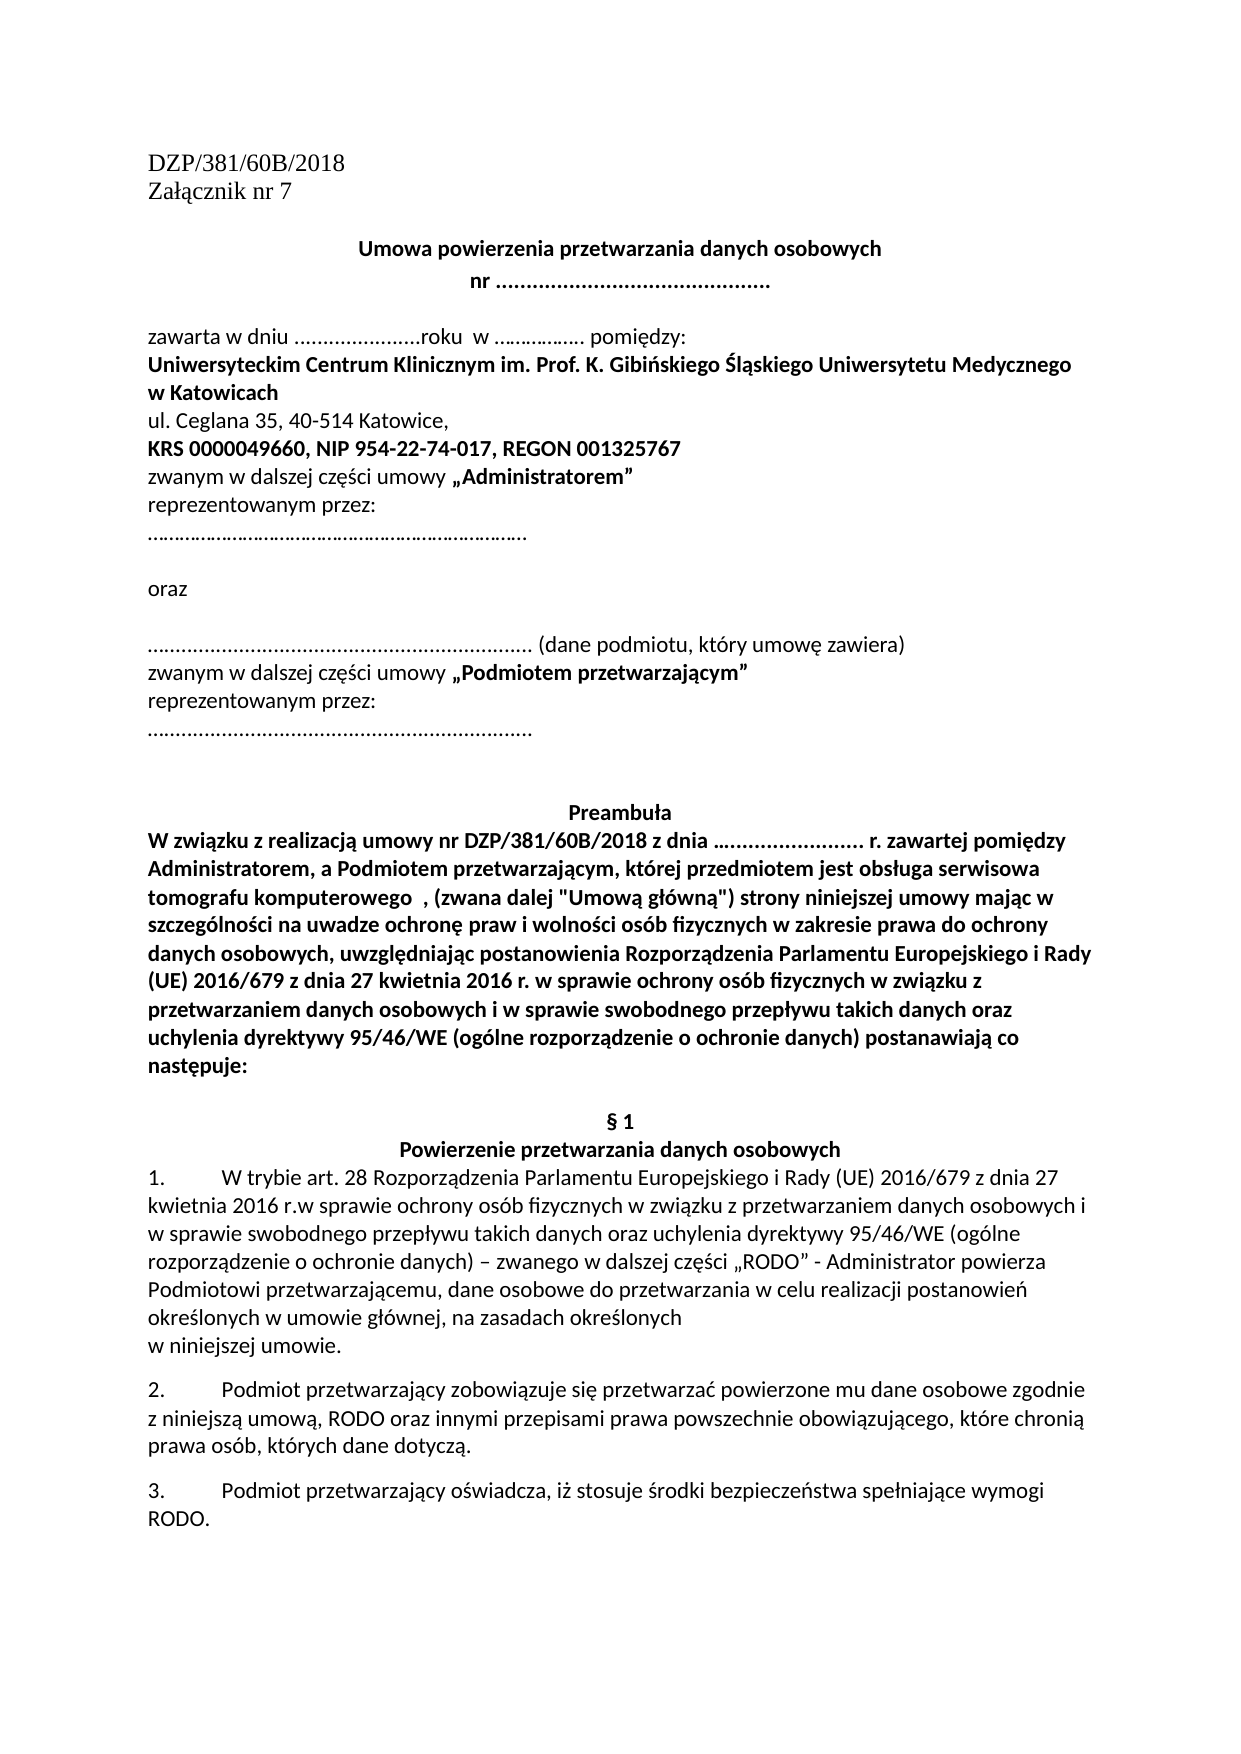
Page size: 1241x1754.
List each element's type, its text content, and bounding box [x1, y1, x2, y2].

list W trybie art. 28 Rozporządzenia Parlamentu Europejskiego i Rady (UE) 2016/679 z dnia 27 kwietnia 2016 r.w sprawie ochrony osób fizycznych w związku z przetwarzaniem danych osobowych i w sprawie swobodnego przepływu takich danych oraz uchylenia dyrektywy 95/46/WE (ogólne rozporządzenie o ochronie danych) – zwanego w dalszej części „RODO” - Administrator powierza Podmiotowi przetwarzającemu, dane osobowe do przetwarzania w celu realizacji postanowień określonych w umowie głównej, na zasadach określonych w niniejszej umowie. [148, 1163, 1092, 1359]
list Podmiot przetwarzający oświadcza, iż stosuje środki bezpieczeństwa spełniające wymogi RODO. [148, 1476, 1092, 1532]
text nr ............................................. [148, 266, 1092, 294]
text Umowa powierzenia przetwarzania danych osobowych [148, 234, 1092, 262]
text Powierzenie przetwarzania danych osobowych [148, 1135, 1092, 1163]
text W związku z realizacją umowy nr DZP/381/60B/2018 z dnia …...................... r. zawartej pomiędzy Administratorem, a Podmiotem przetwarzającym, której przedmiotem jest obsługa serwisowa tomografu komputerowego , (zwana dalej "Umową główną") strony niniejszej umowy mając w szczególności na uwadze ochronę praw i wolności osób fizycznych w zakresie prawa do ochrony danych osobowych, uwzględniając postanowienia Rozporządzenia Parlamentu Europejskiego i Rady (UE) 2016/679 z dnia 27 kwietnia 2016 r. w sprawie ochrony osób fizycznych w związku z przetwarzaniem danych osobowych i w sprawie swobodnego przepływu takich danych oraz uchylenia dyrektywy 95/46/WE (ogólne rozporządzenie o ochronie danych) postanawiają co następuje: [148, 827, 1092, 1079]
text zwanym w dalszej części umowy „Administratorem” [148, 462, 1092, 490]
text ul. Ceglana 35, 40-514 Katowice, [148, 406, 1092, 434]
text zwanym w dalszej części umowy „Podmiotem przetwarzającym” [148, 658, 1092, 686]
text Preambuła [148, 798, 1092, 827]
text KRS 0000049660, NIP 954-22-74-017, REGON 001325767 [148, 434, 1092, 462]
text ……………………………………………………………… [148, 518, 1092, 546]
text zawarta w dniu ......................roku w …………….. pomiędzy: [148, 322, 1092, 350]
text …................................................................ [148, 714, 1092, 742]
text reprezentowanym przez: [148, 490, 1092, 518]
list Podmiot przetwarzający zobowiązuje się przetwarzać powierzone mu dane osobowe zgodnie z niniejszą umową, RODO oraz innymi przepisami prawa powszechnie obowiązującego, które chronią prawa osób, których dane dotyczą. [148, 1376, 1092, 1460]
text Załącznik nr 7 [148, 176, 1092, 205]
text reprezentowanym przez: [148, 686, 1092, 714]
text …................................................................ (dane podmiotu, który umowę zawiera) [148, 630, 1092, 658]
text § 1 [148, 1107, 1092, 1135]
text DZP/381/60B/2018 [148, 148, 1092, 176]
text Uniwersyteckim Centrum Klinicznym im. Prof. K. Gibińskiego Śląskiego Uniwersytetu Medycznego w Katowicach [148, 350, 1092, 406]
text oraz [148, 574, 1092, 602]
